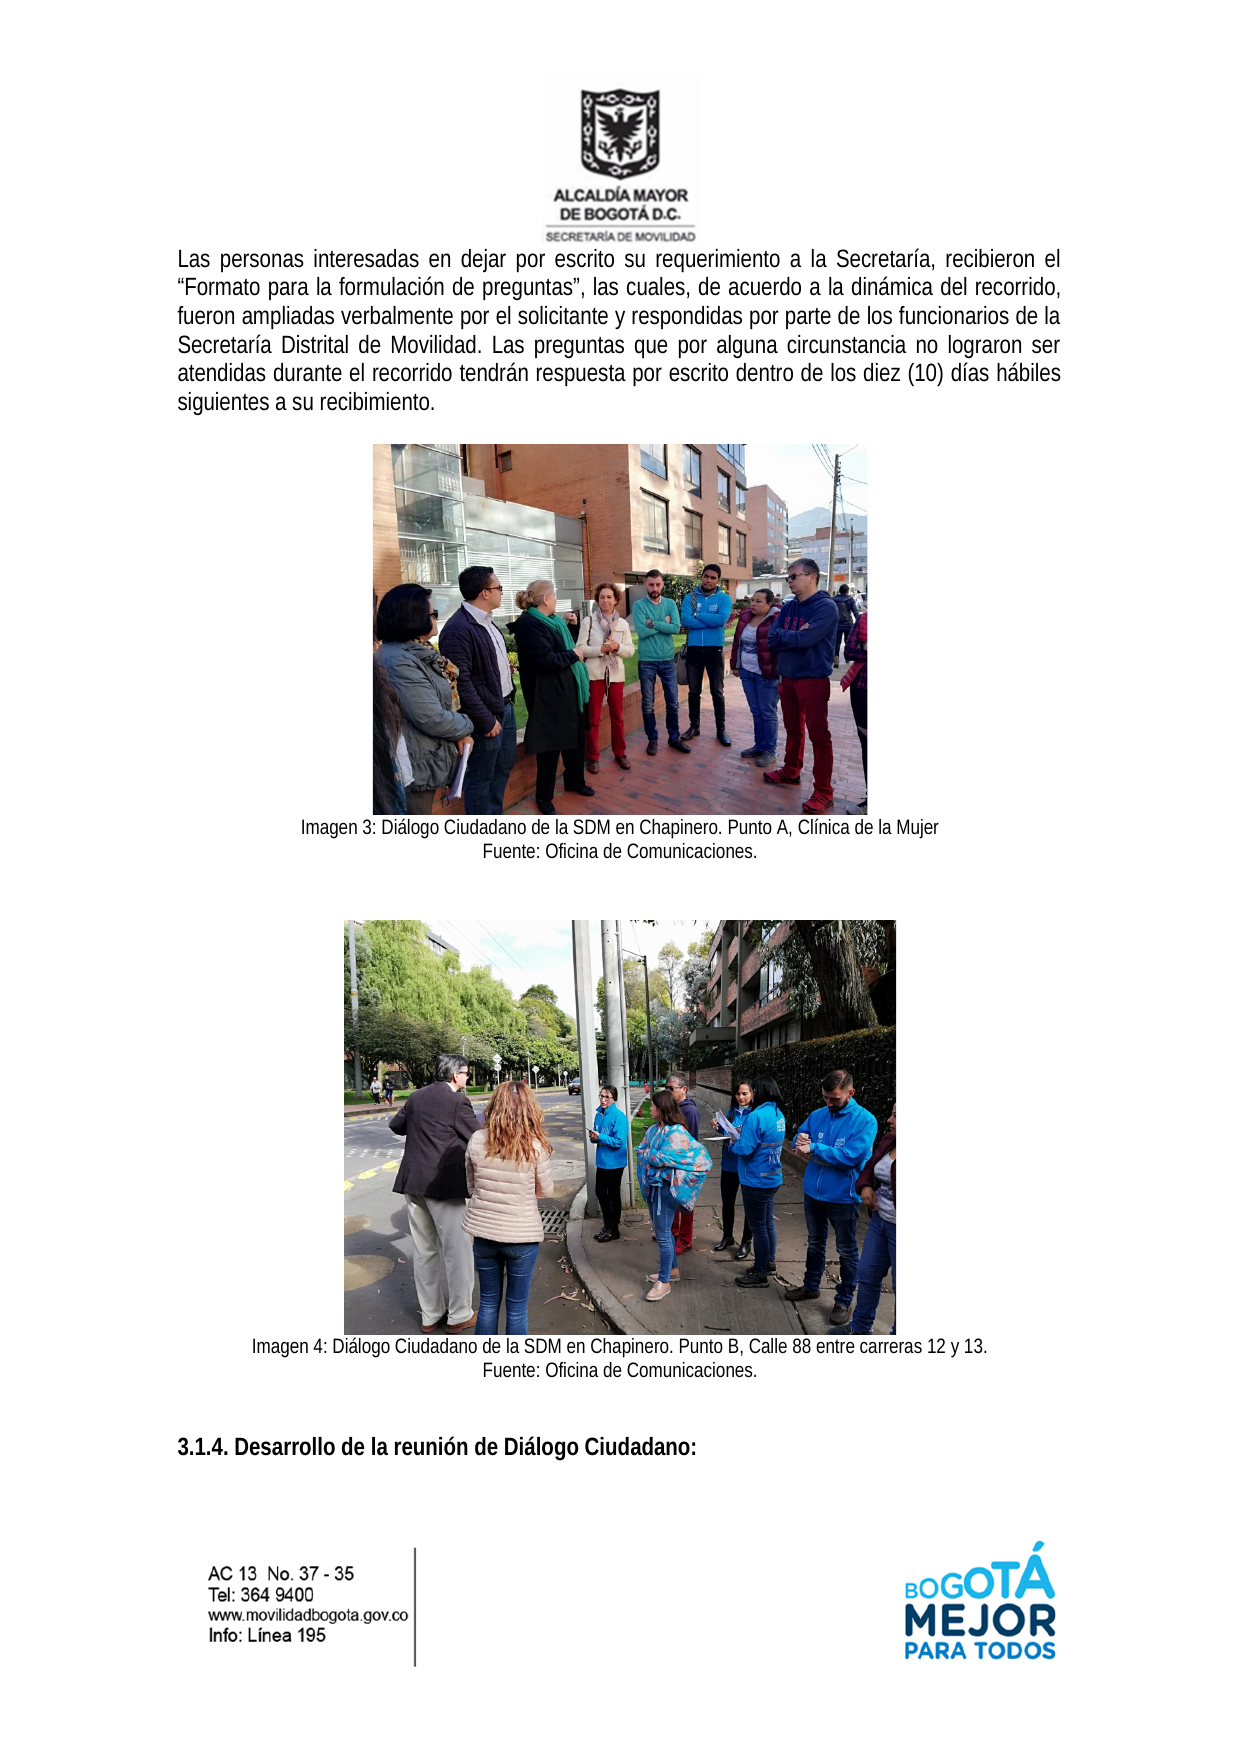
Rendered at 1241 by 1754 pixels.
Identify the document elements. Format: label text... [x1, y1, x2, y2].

picture [541, 73, 700, 244]
text Imagen 4: Diálogo Ciudadano de la SDM en Chapinero. Punto B, Calle 88 entre carreras 12 y 13. [177, 1334, 1063, 1358]
picture [177, 1517, 1106, 1681]
picture [344, 920, 897, 1335]
text Imagen 3: Diálogo Ciudadano de la SDM en Chapinero. Punto A, Clínica de la Mujer [177, 815, 1063, 839]
picture [372, 444, 868, 815]
subtitle 3.1.4. Desarrollo de la reunión de Diálogo Ciudadano: [177, 1432, 1063, 1460]
text Fuente: Oficina de Comunicaciones. [177, 839, 1063, 863]
text Fuente: Oficina de Comunicaciones. [177, 1358, 1063, 1382]
text Las personas interesadas en dejar por escrito su requerimiento a la Secretaría, recibieron el “Formato para la formulación de preguntas”, las cuales, de acuerdo a la dinámica del recorrido, fueron ampliadas verbalmente por el solicitante y respondidas por parte de los funcionarios de la Secretaría Distrital de Movilidad. Las preguntas que por alguna circunstancia no lograron ser atendidas durante el recorrido tendrán respuesta por escrito dentro de los diez (10) días hábiles siguientes a su recibimiento. [177, 244, 1063, 416]
